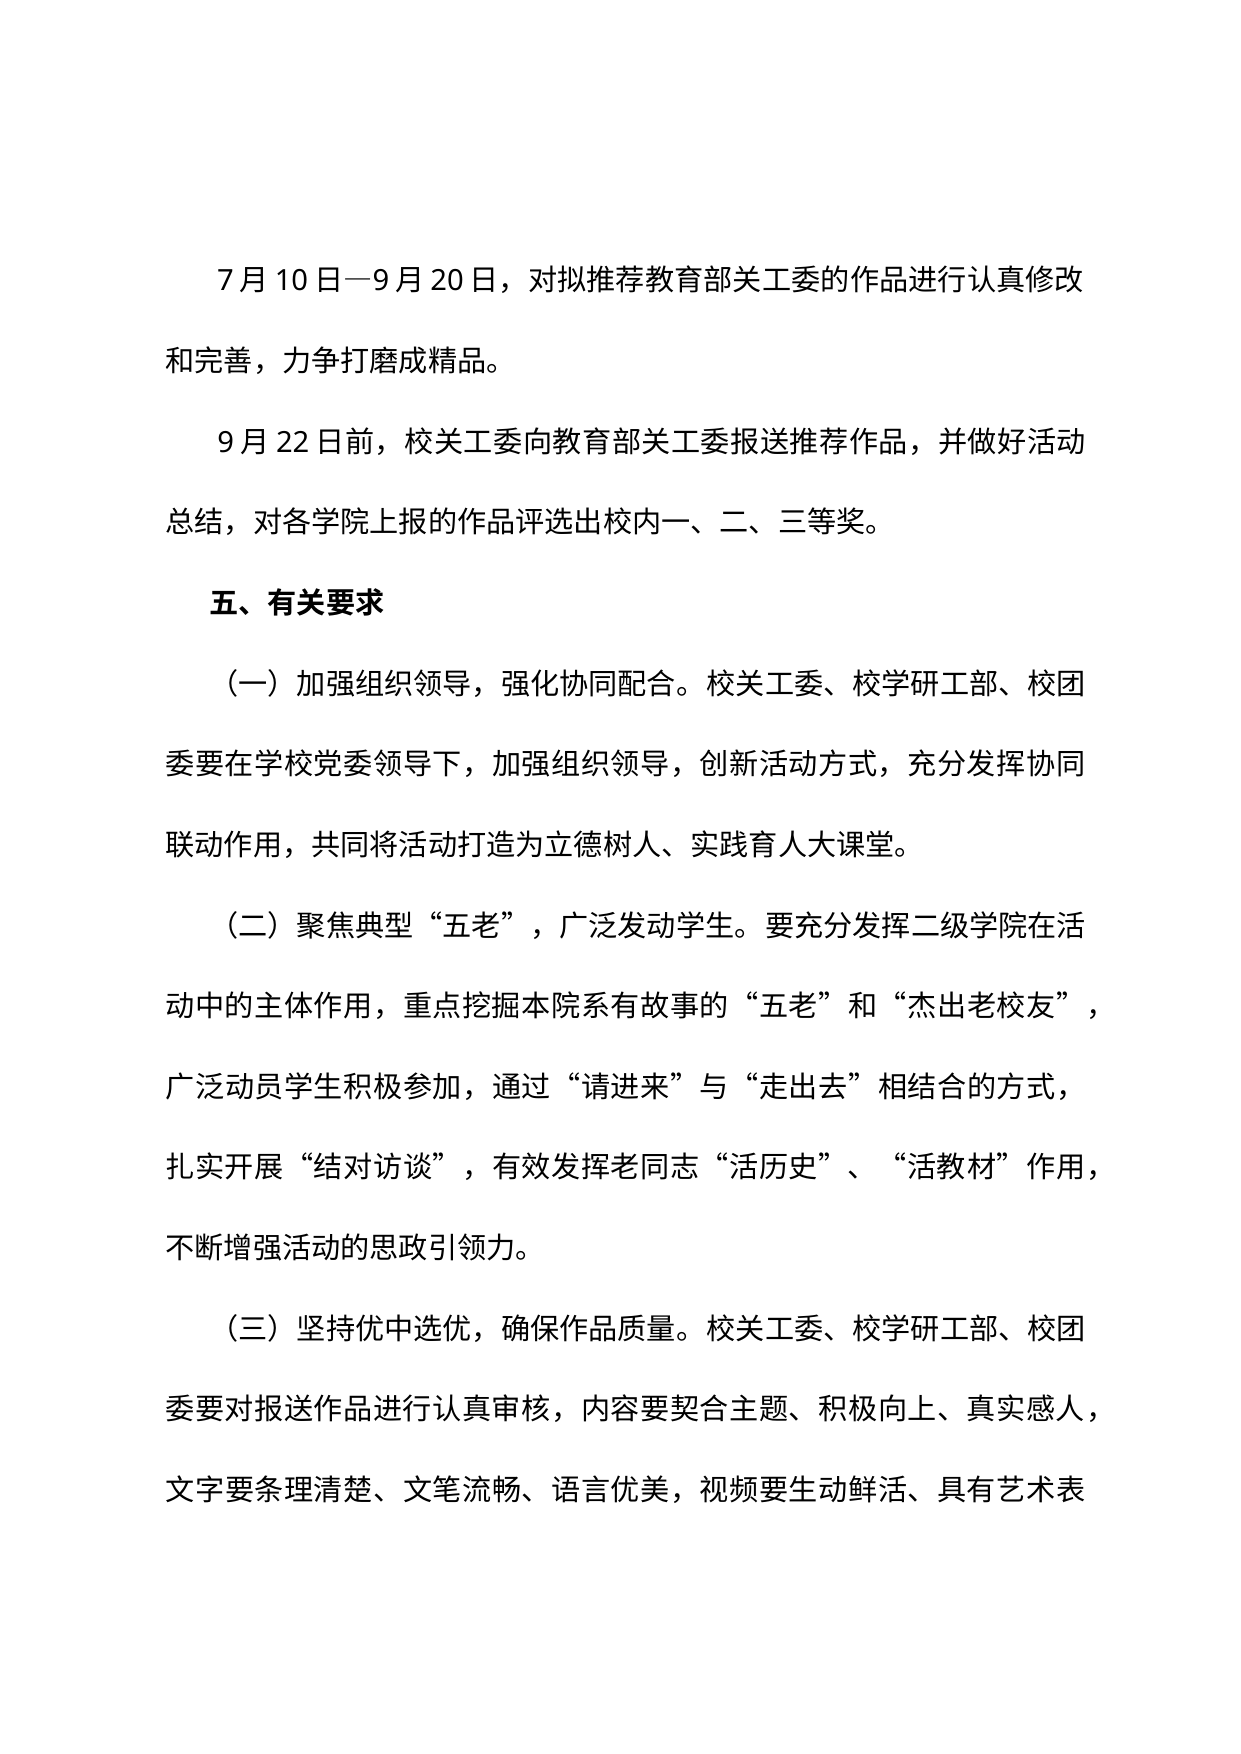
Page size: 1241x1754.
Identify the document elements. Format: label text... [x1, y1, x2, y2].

text （二）聚焦典型“五老”，广泛发动学生。要充分发挥二级学院在活动中的主体作用，重点挖掘本院系有故事的“五老”和“杰出老校友”，广泛动员学生积极参加，通过“请进来”与“走出去”相结合的方式，扎实开展“结对访谈”，有效发挥老同志“活历史”、“活教材”作用，不断增强活动的思政引领力。 [165, 883, 1087, 1286]
text 7月10日—9月20日，对拟推荐教育部关工委的作品进行认真修改和完善，力争打磨成精品。 [165, 238, 1087, 399]
text 五、有关要求 [165, 560, 1087, 641]
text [165, 1286, 1087, 1528]
text 9月22日前，校关工委向教育部关工委报送推荐作品，并做好活动总结，对各学院上报的作品评选出校内一、二、三等奖。 [165, 399, 1087, 560]
text （一）加强组织领导，强化协同配合。校关工委、校学研工部、校团委要在学校党委领导下，加强组织领导，创新活动方式，充分发挥协同联动作用，共同将活动打造为立德树人、实践育人大课堂。 [165, 641, 1087, 883]
